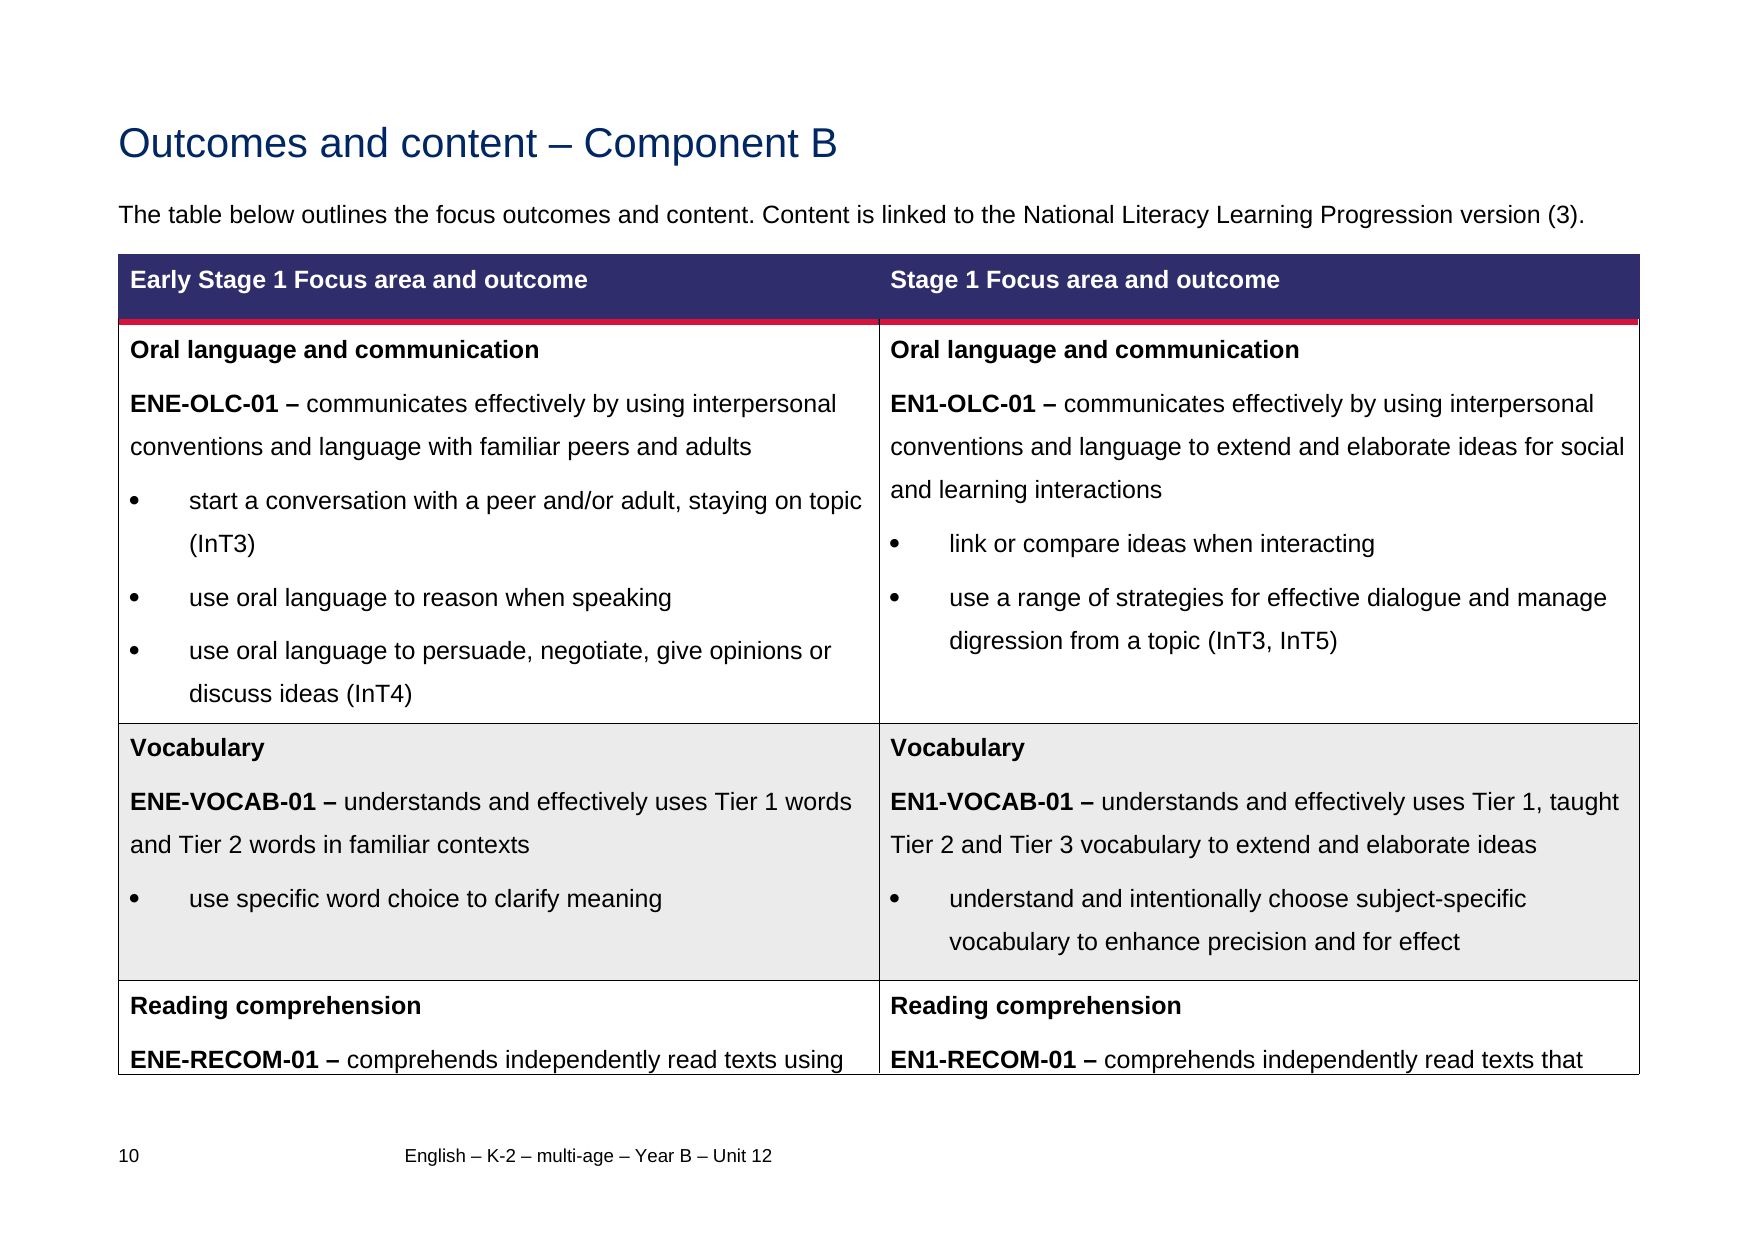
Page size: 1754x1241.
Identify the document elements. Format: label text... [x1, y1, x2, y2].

table_header Stage 1 Focus area and outcome [879, 255, 1639, 319]
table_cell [880, 980, 1639, 1073]
table_cell Vocabulary ENE-VOCAB-01 – understands and effectively uses Tier 1 words and Tier 2 words in familiar contexts use specific word choice to clarify meaning [119, 724, 879, 980]
table_cell Vocabulary EN1-VOCAB-01 – understands and effectively uses Tier 1, taught Tier 2 and Tier 3 vocabulary to extend and elaborate ideas understand and intentionally choose subject-specific vocabulary to enhance precision and for effect [880, 723, 1639, 980]
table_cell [119, 981, 879, 1073]
table_cell Oral language and communication EN1-OLC-01 – communicates effectively by using interpersonal conventions and language to extend and elaborate ideas for social and learning interactions link or compare ideas when interacting use a range of strategies for effective dialogue and manage digression from a topic (InT3, InT5) [880, 319, 1639, 722]
text The table below outlines the focus outcomes and content. Content is linked to the National Literacy Learning Progression version (3). [118, 200, 1636, 229]
table_header Early Stage 1 Focus area and outcome [119, 255, 878, 319]
table_cell Oral language and communication ENE-OLC-01 – communicates effectively by using interpersonal conventions and language with familiar peers and adults start a conversation with a peer and/or adult, staying on topic (InT3) use oral language to reason when speaking use oral language to persuade, negotiate, give opinions or discuss ideas (InT4) [119, 325, 879, 722]
subtitle Outcomes and content – Component B [118, 118, 1636, 166]
